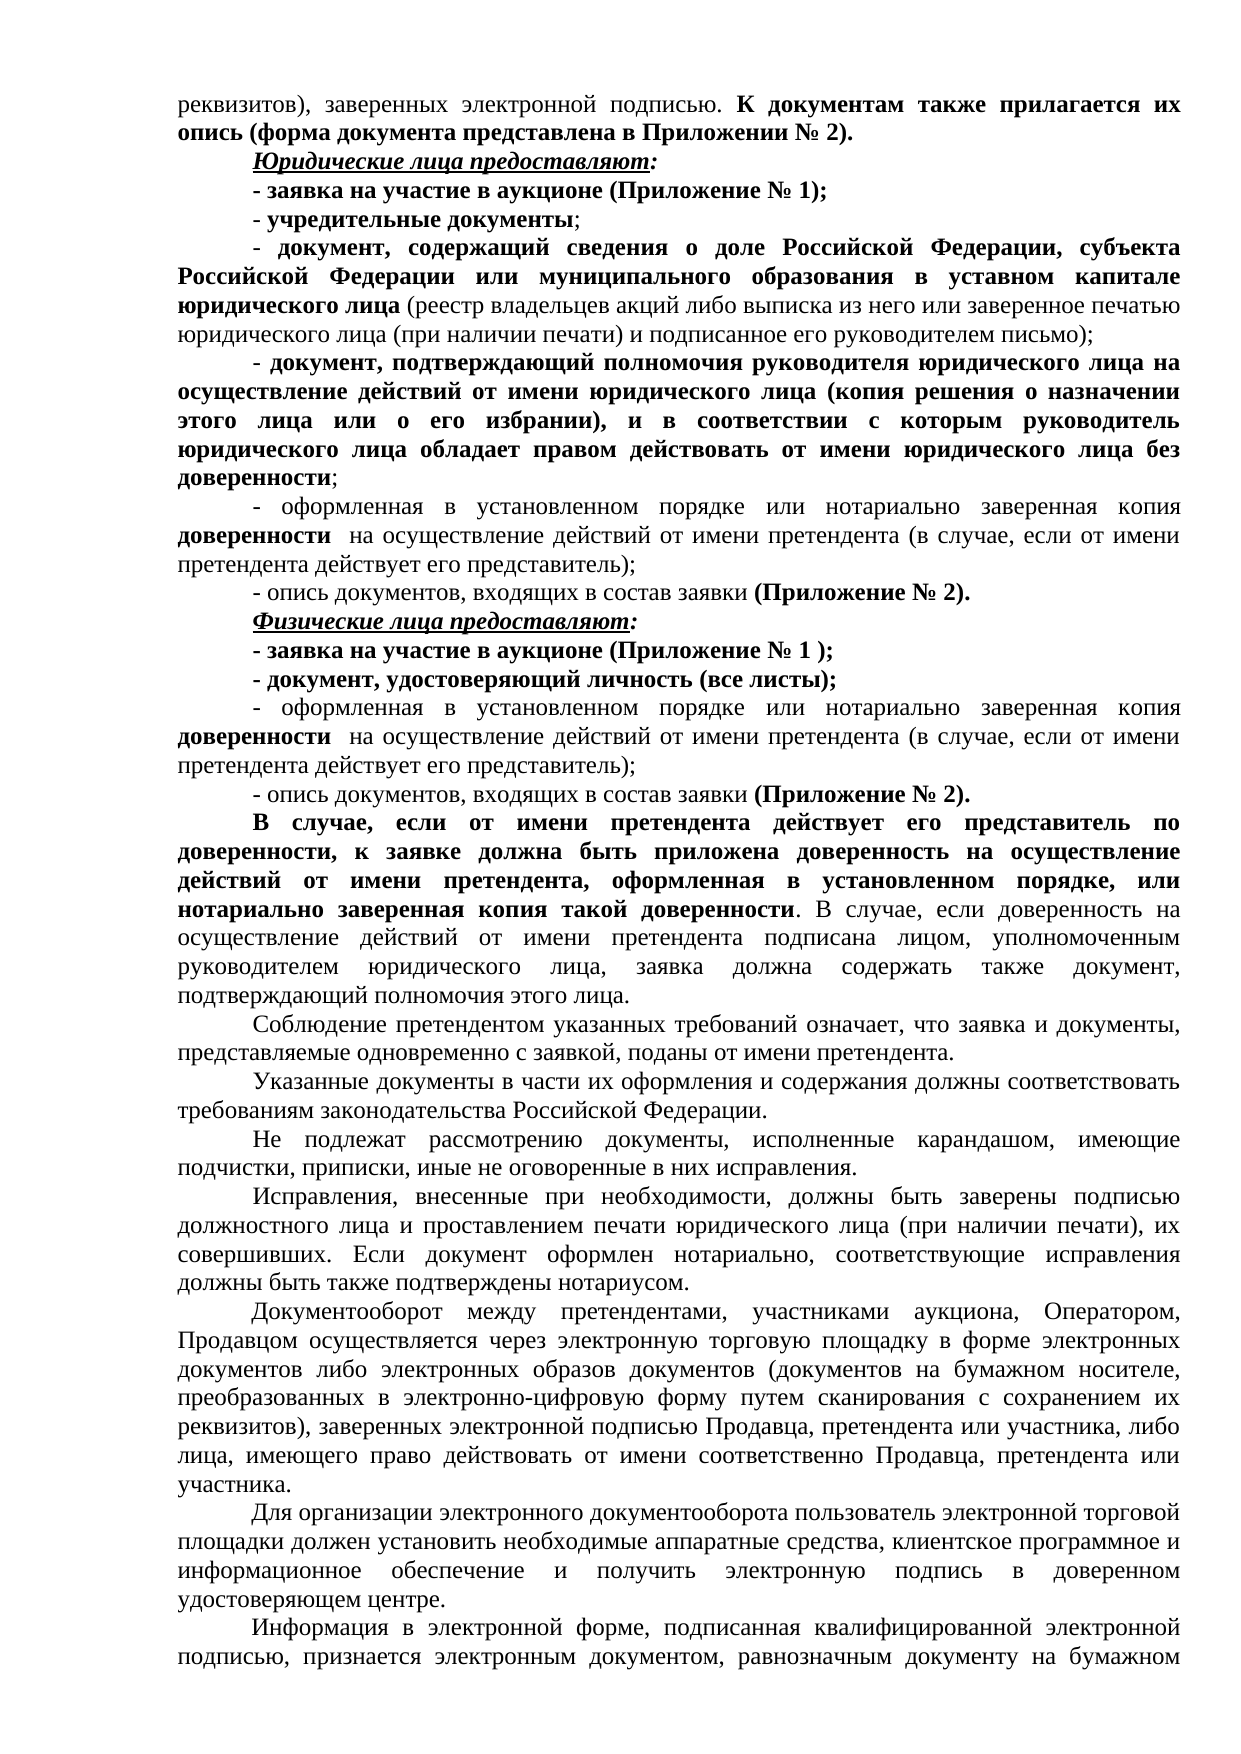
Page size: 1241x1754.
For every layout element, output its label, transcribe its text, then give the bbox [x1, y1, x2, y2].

text Не подлежат рассмотрению документы, исполненные карандашом, имеющие подчистки, приписки, иные не оговоренные в них исправления. [177, 1124, 1181, 1181]
text Документооборот между претендентами, участниками аукциона, Оператором, Продавцом осуществляется через электронную торговую площадку в форме электронных документов либо электронных образов документов (документов на бумажном носителе, преобразованных в электронно-цифровую форму путем сканирования с сохранением их реквизитов), заверенных электронной подписью Продавца, претендента или участника, либо лица, имеющего право действовать от имени соответственно Продавца, претендента или участника. [177, 1296, 1181, 1497]
text Юридические лица предоставляют: [177, 146, 1181, 175]
text - учредительные документы; [177, 204, 1181, 232]
text - документ, удостоверяющий личность (все листы); [177, 664, 1181, 692]
text - оформленная в установленном порядке или нотариально заверенная копия доверенности на осуществление действий от имени претендента (в случае, если от имени претендента действует его представитель); [177, 491, 1181, 577]
text - оформленная в установленном порядке или нотариально заверенная копия доверенности на осуществление действий от имени претендента (в случае, если от имени претендента действует его представитель); [177, 692, 1181, 779]
text - опись документов, входящих в состав заявки (Приложение № 2). [177, 577, 1181, 606]
text - документ, подтверждающий полномочия руководителя юридического лица на осуществление действий от имени юридического лица (копия решения о назначении этого лица или о его избрании), и в соответствии с которым руководитель юридического лица обладает правом действовать от имени юридического лица без доверенности; [177, 347, 1181, 491]
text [177, 89, 1181, 146]
text Соблюдение претендентом указанных требований означает, что заявка и документы, представляемые одновременно с заявкой, поданы от имени претендента. [177, 1009, 1181, 1066]
text - документ, содержащий сведения о доле Российской Федерации, субъекта Российской Федерации или муниципального образования в уставном капитале юридического лица (реестр владельцев акций либо выписка из него или заверенное печатью юридического лица (при наличии печати) и подписанное его руководителем письмо); [177, 232, 1181, 347]
text - заявка на участие в аукционе (Приложение № 1); [177, 175, 1181, 204]
text Исправления, внесенные при необходимости, должны быть заверены подписью должностного лица и проставлением печати юридического лица (при наличии печати), их совершивших. Если документ оформлен нотариально, соответствующие исправления должны быть также подтверждены нотариусом. [177, 1181, 1181, 1296]
text Физические лица предоставляют: [177, 606, 1181, 635]
text Для организации электронного документооборота пользователь электронной торговой площадки должен установить необходимые аппаратные средства, клиентское программное и информационное обеспечение и получить электронную подпись в доверенном удостоверяющем центре. [177, 1497, 1181, 1612]
text - опись документов, входящих в состав заявки (Приложение № 2). [177, 779, 1181, 807]
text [177, 1612, 1181, 1670]
text Указанные документы в части их оформления и содержания должны соответствовать требованиям законодательства Российской Федерации. [177, 1066, 1181, 1124]
text В случае, если от имени претендента действует его представитель по доверенности, к заявке должна быть приложена доверенность на осуществление действий от имени претендента, оформленная в установленном порядке, или нотариально заверенная копия такой доверенности. В случае, если доверенность на осуществление действий от имени претендента подписана лицом, уполномоченным руководителем юридического лица, заявка должна содержать также документ, подтверждающий полномочия этого лица. [177, 807, 1181, 1009]
text - заявка на участие в аукционе (Приложение № 1 ); [177, 635, 1181, 664]
